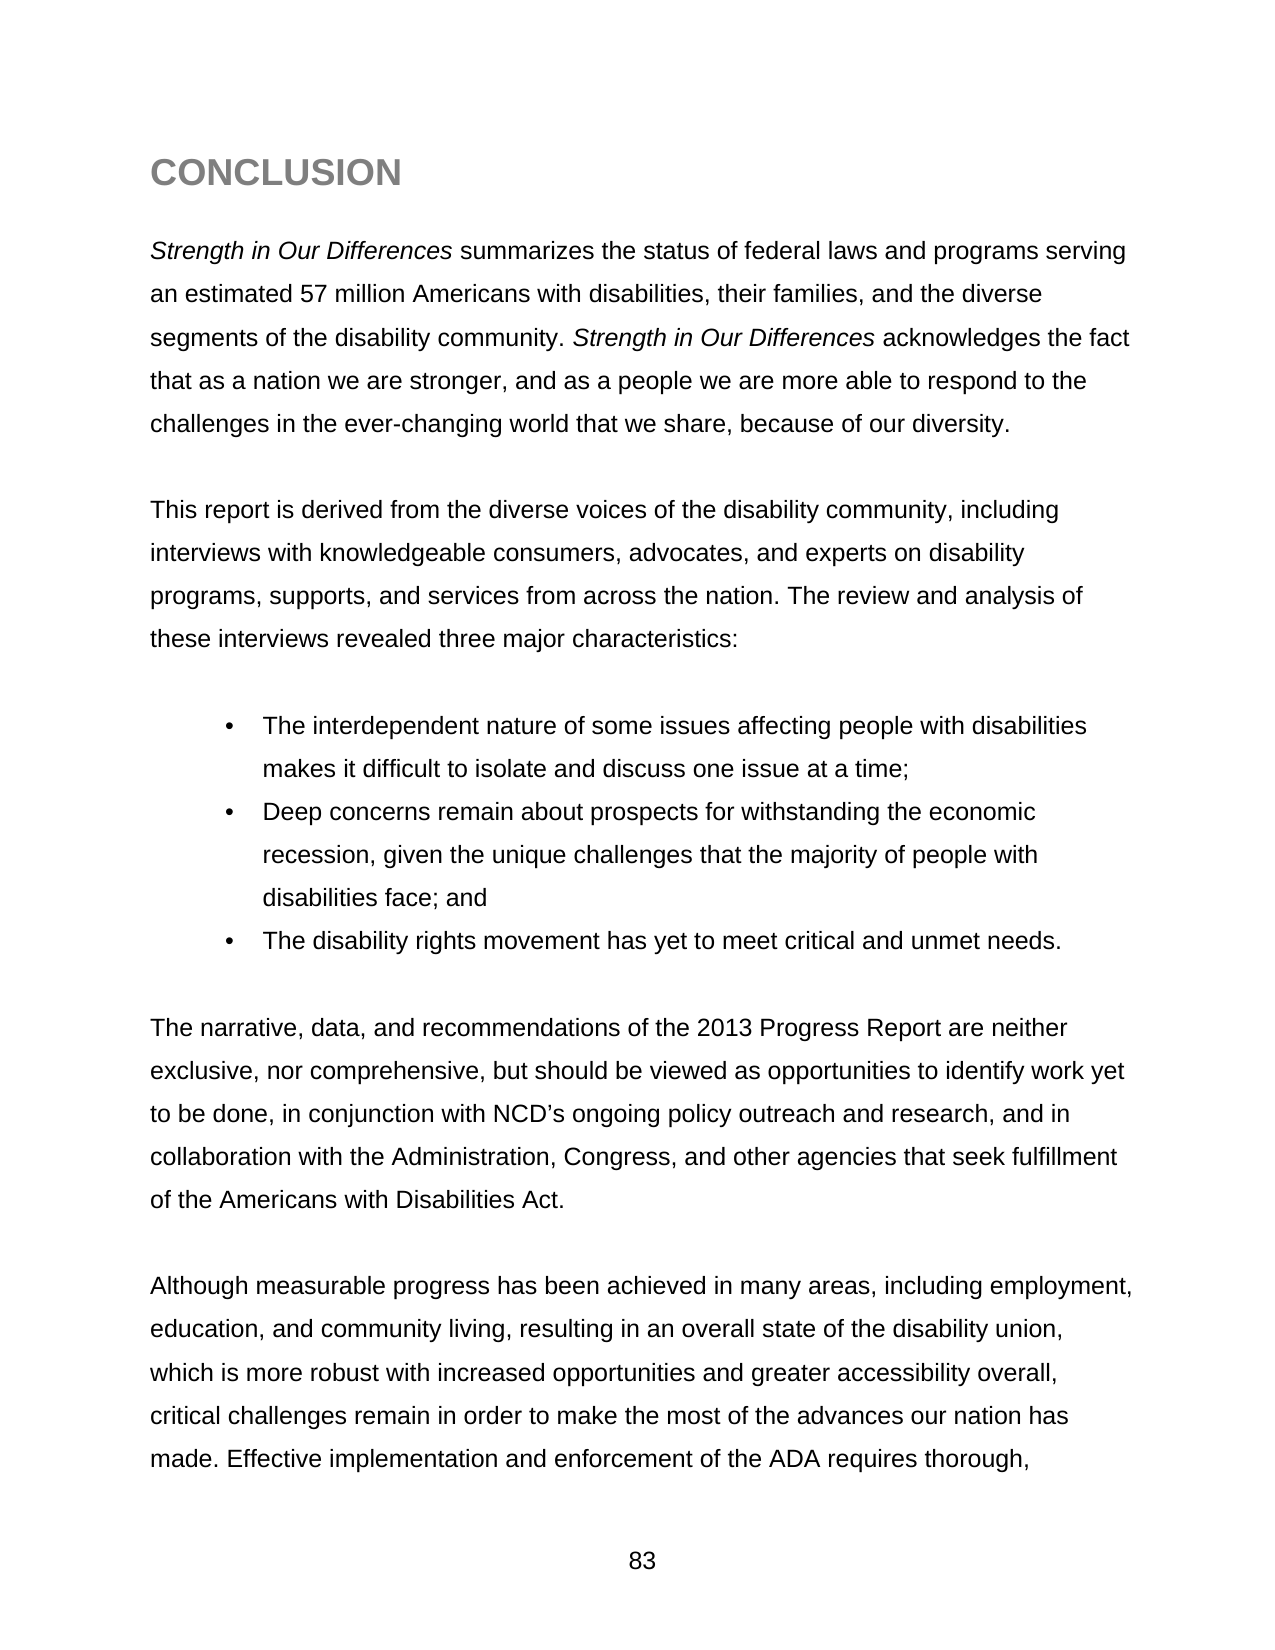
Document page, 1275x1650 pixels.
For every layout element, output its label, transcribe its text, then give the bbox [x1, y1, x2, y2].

text • Deep concerns remain about prospects for withstanding the economic recession, given the unique challenges that the majority of people with disabilities face; and [225, 797, 1134, 912]
subtitle Conclusion [150, 150, 1134, 193]
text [150, 1271, 1134, 1472]
text • The interdependent nature of some issues affecting people with disabilities makes it difficult to isolate and discuss one issue at a time; [225, 711, 1134, 782]
text • The disability rights movement has yet to meet critical and unmet needs. [225, 926, 1134, 955]
text This report is derived from the diverse voices of the disability community, including interviews with knowledgeable consumers, advocates, and experts on disability programs, supports, and services from across the nation. The review and analysis of these interviews revealed three major characteristics: [150, 495, 1134, 653]
text The narrative, data, and recommendations of the 2013 Progress Report are neither exclusive, nor comprehensive, but should be viewed as opportunities to identify work yet to be done, in conjunction with NCD’s ongoing policy outreach and research, and in collaboration with the Administration, Congress, and other agencies that seek fulfillment of the Americans with Disabilities Act. [150, 1012, 1134, 1214]
text Strength in Our Differences summarizes the status of federal laws and programs serving an estimated 57 million Americans with disabilities, their families, and the diverse segments of the disability community. Strength in Our Differences acknowledges the fact that as a nation we are stronger, and as a people we are more able to respond to the challenges in the ever-changing world that we share, because of our diversity. [150, 236, 1134, 437]
